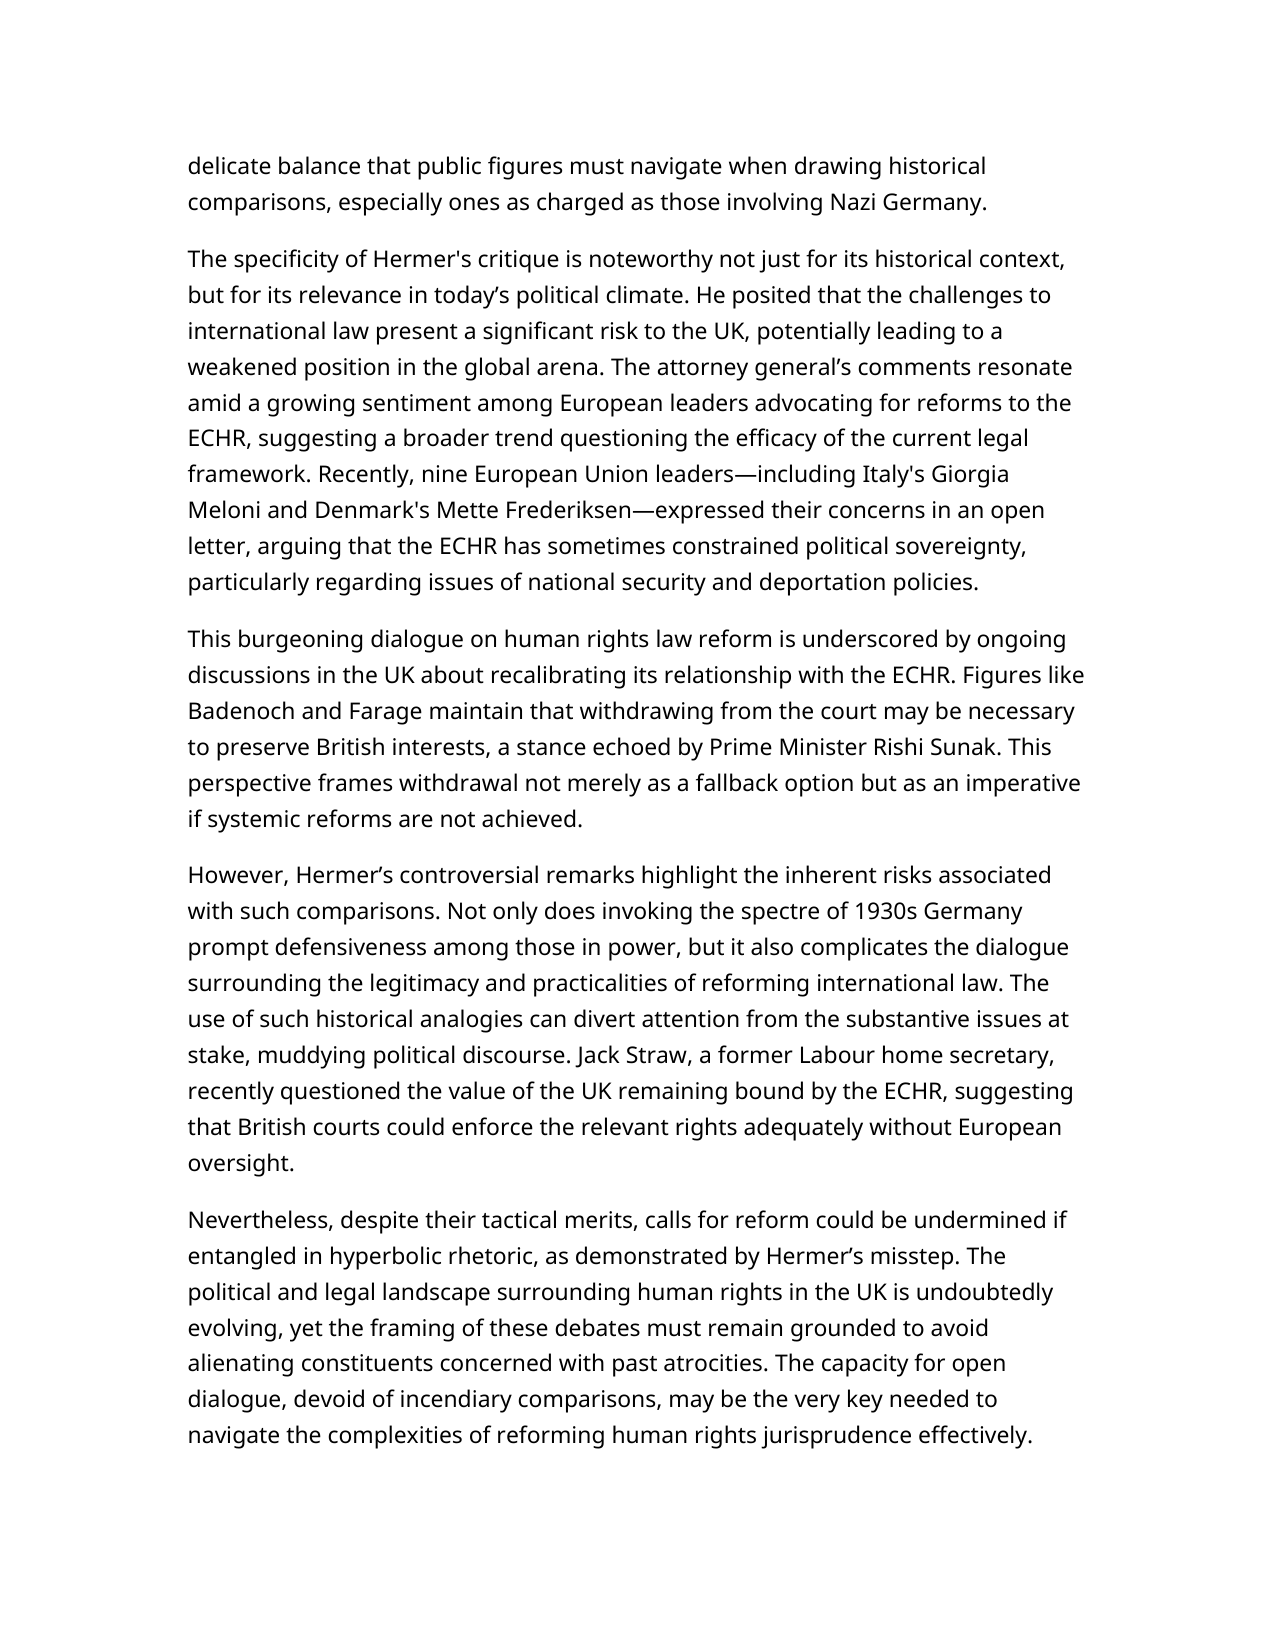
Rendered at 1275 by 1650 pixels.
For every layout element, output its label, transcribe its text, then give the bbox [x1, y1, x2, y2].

text However, Hermer’s controversial remarks highlight the inherent risks associated with such comparisons. Not only does invoking the spectre of 1930s Germany prompt defensiveness among those in power, but it also complicates the dialogue surrounding the legitimacy and practicalities of reforming international law. The use of such historical analogies can divert attention from the substantive issues at stake, muddying political discourse. Jack Straw, a former Labour home secretary, recently questioned the value of the UK remaining bound by the ECHR, suggesting that British courts could enforce the relevant rights adequately without European oversight. [187, 859, 1087, 1178]
text This burgeoning dialogue on human rights law reform is underscored by ongoing discussions in the UK about recalibrating its relationship with the ECHR. Figures like Badenoch and Farage maintain that withdrawing from the court may be necessary to preserve British interests, a stance echoed by Prime Minister Rishi Sunak. This perspective frames withdrawal not merely as a fallback option but as an imperative if systemic reforms are not achieved. [187, 623, 1087, 834]
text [187, 150, 1087, 217]
text The specificity of Hermer's critique is noteworthy not just for its historical context, but for its relevance in today’s political climate. He posited that the challenges to international law present a significant risk to the UK, potentially leading to a weakened position in the global arena. The attorney general’s comments resonate amid a growing sentiment among European leaders advocating for reforms to the ECHR, suggesting a broader trend questioning the efficacy of the current legal framework. Recently, nine European Union leaders—including Italy's Giorgia Meloni and Denmark's Mette Frederiksen—expressed their concerns in an open letter, arguing that the ECHR has sometimes constrained political sovereignty, particularly regarding issues of national security and deportation policies. [187, 243, 1087, 597]
text Nevertheless, despite their tactical merits, calls for reform could be undermined if entangled in hyperbolic rhetoric, as demonstrated by Hermer’s misstep. The political and legal landscape surrounding human rights in the UK is undoubtedly evolving, yet the framing of these debates must remain grounded to avoid alienating constituents concerned with past atrocities. The capacity for open dialogue, devoid of incendiary comparisons, may be the very key needed to navigate the complexities of reforming human rights jurisprudence effectively. [187, 1204, 1087, 1451]
